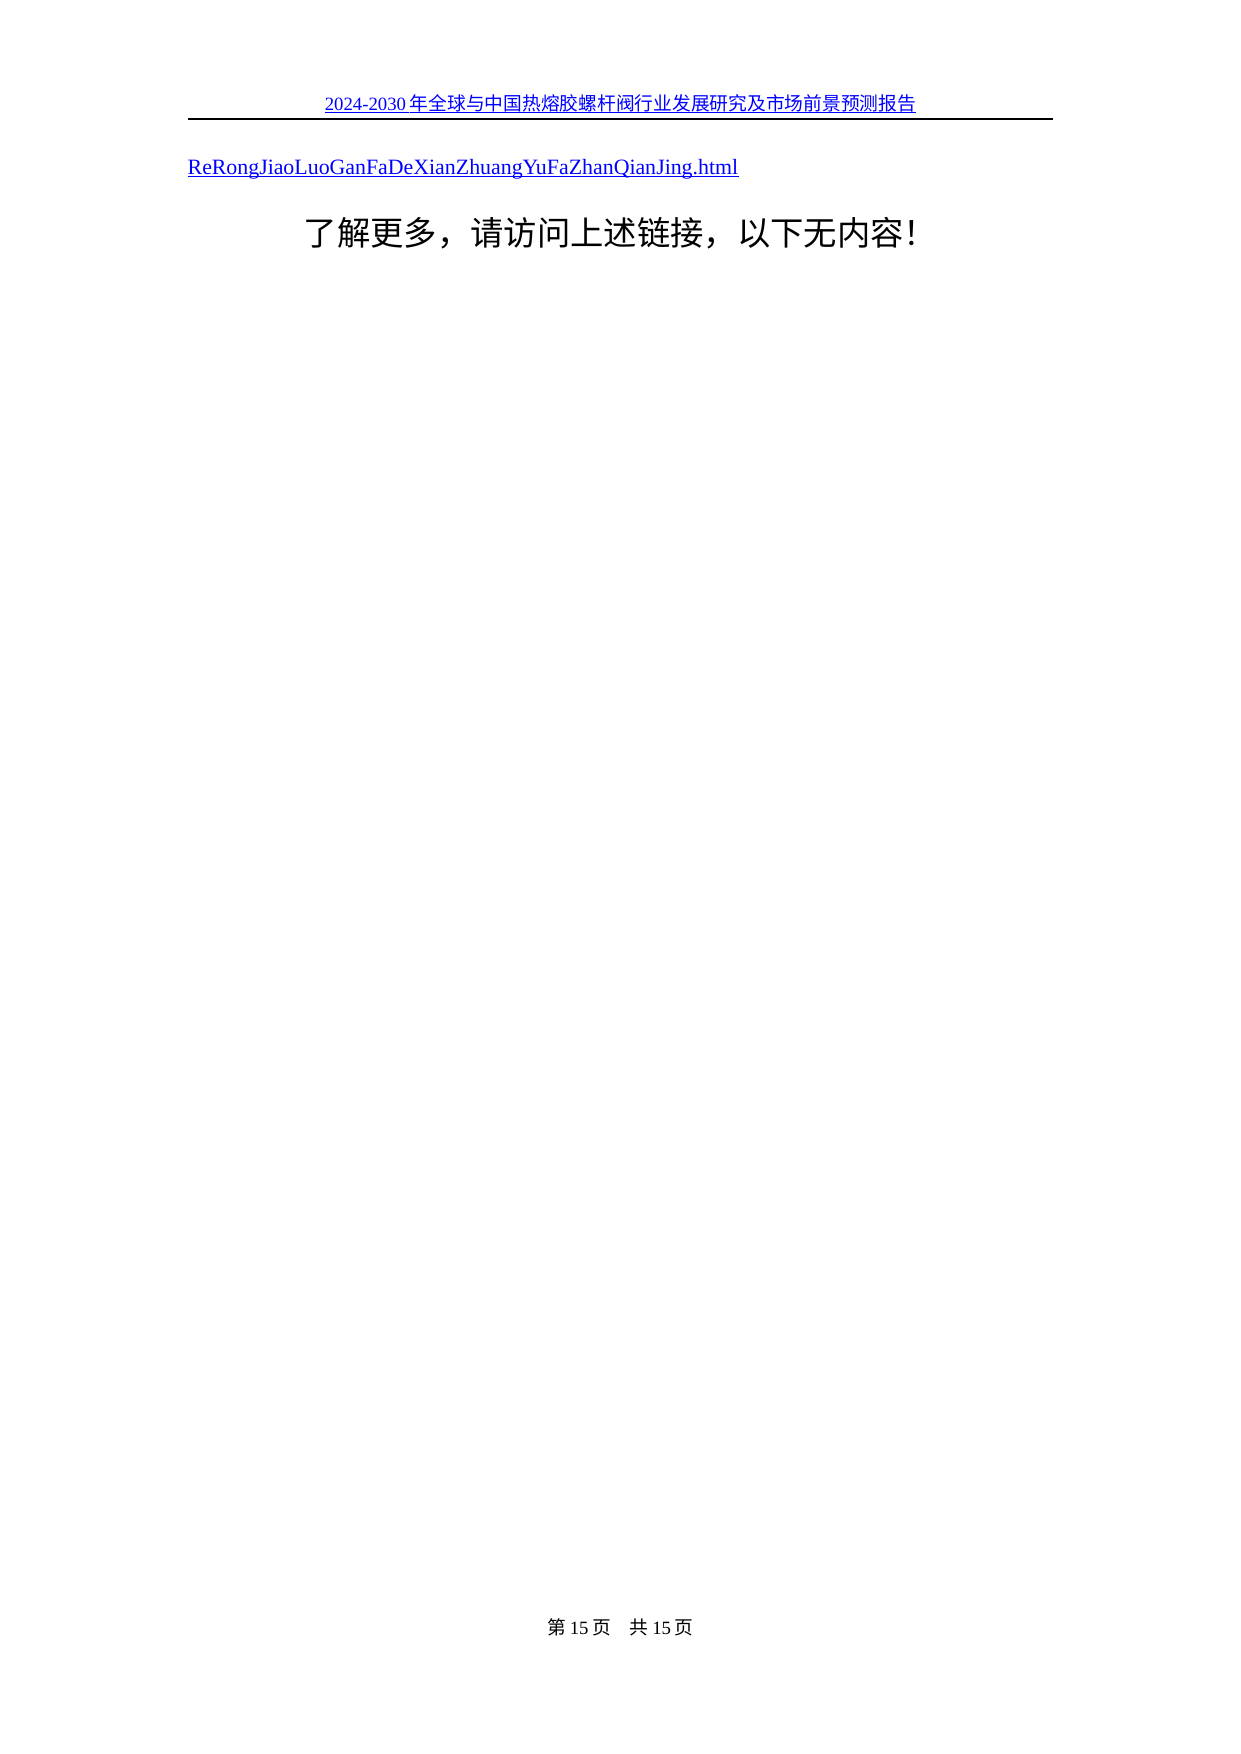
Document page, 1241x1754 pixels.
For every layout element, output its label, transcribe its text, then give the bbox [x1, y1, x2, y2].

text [187, 150, 1053, 183]
title 了解更多，请访问上述链接，以下无内容！ [187, 199, 1053, 264]
